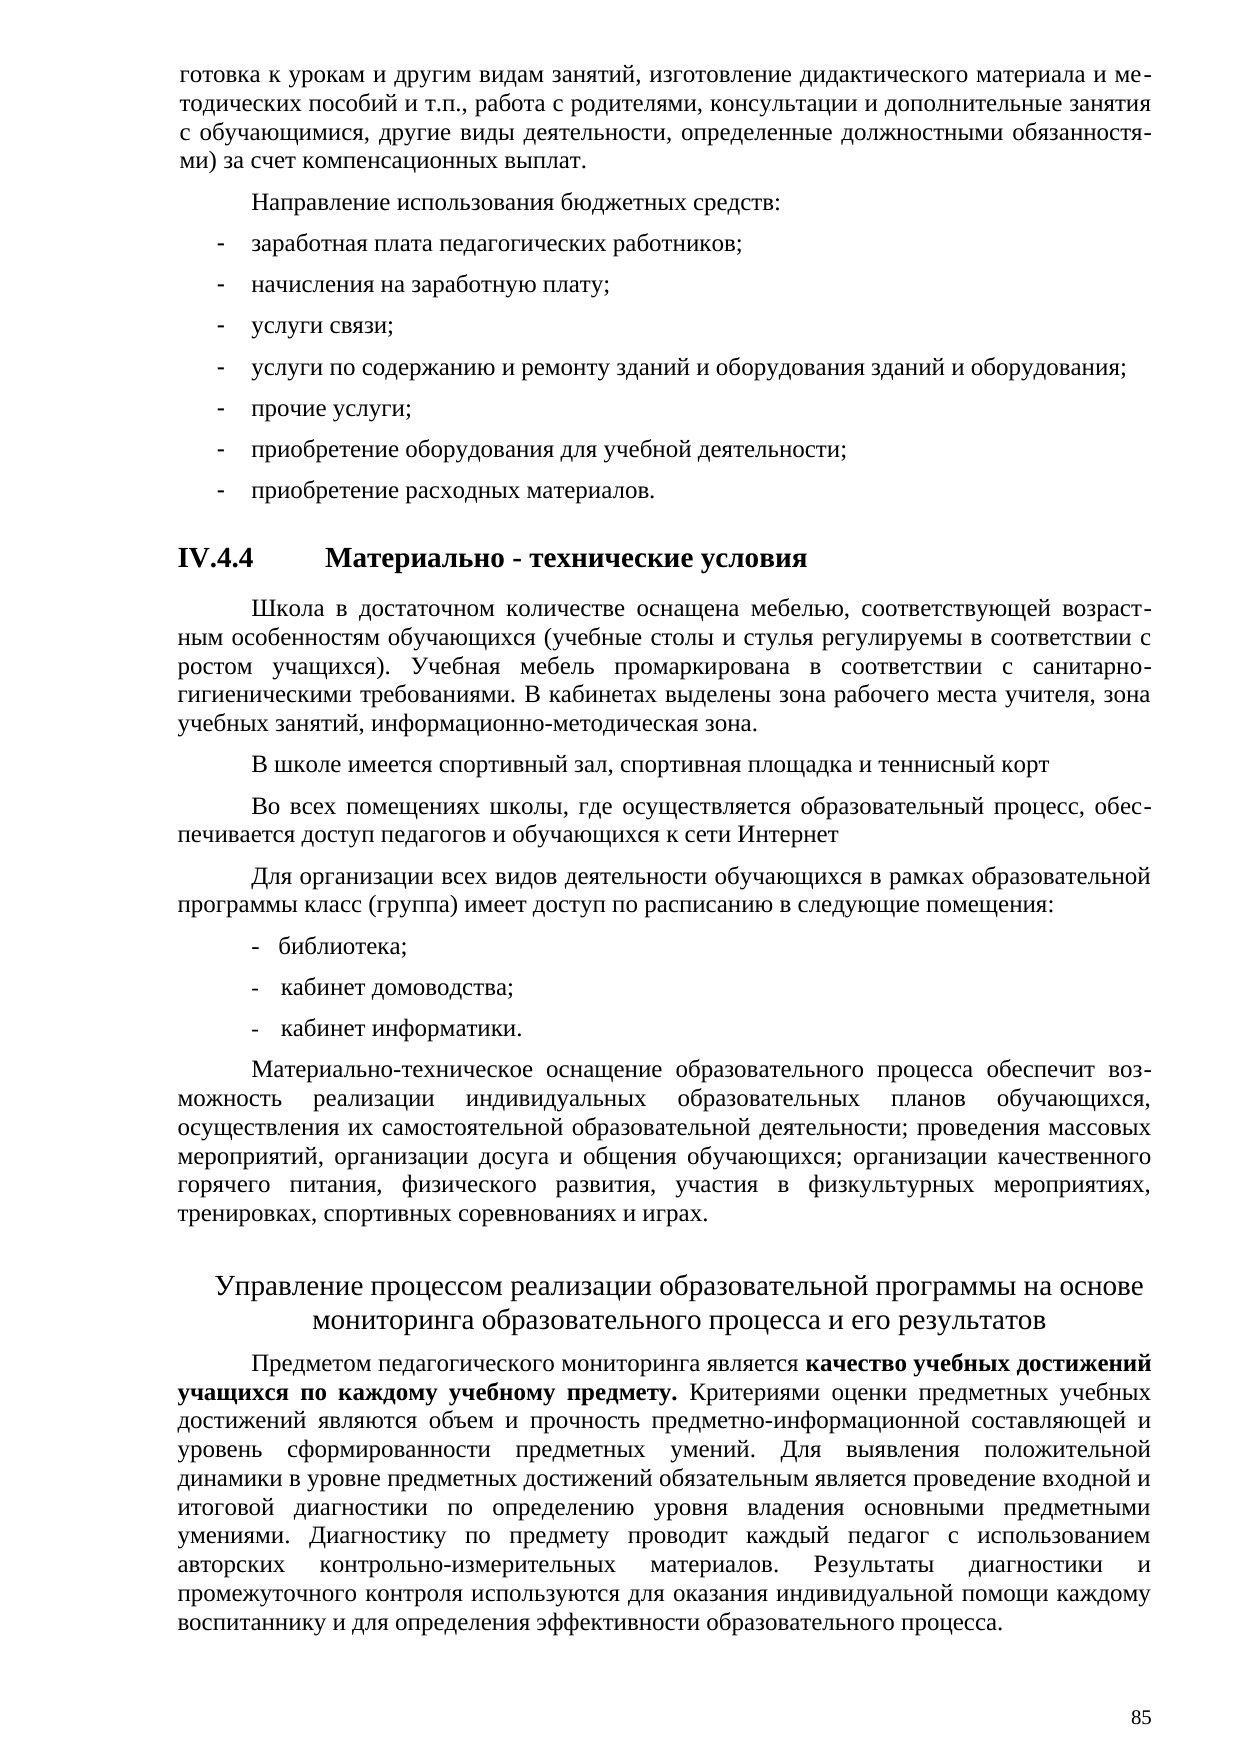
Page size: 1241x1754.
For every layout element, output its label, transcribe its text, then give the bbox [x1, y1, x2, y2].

text - библиотека; [251, 931, 1152, 959]
list услуги связи; [179, 310, 1152, 339]
text Материально-техническое оснащение образовательного процесса обеспечит возможность реализации индивидуальных образовательных планов обучающихся, осуществления их самостоятельной образовательной деятельности; проведения массовых мероприятий, организации досуга и общения обучающихся; организации качественного горячего питания, физического развития, участия в физкультурных мероприятиях, тренировках, спортивных соревнованиях и играх. [177, 1054, 1152, 1227]
list прочие услуги; [179, 393, 1152, 422]
text Школа в достаточном количестве оснащена мебелью, соответствующей возрастным особенностям обучающихся (учебные столы и стулья регулируемы в соответствии с ростом учащихся). Учебная мебель промаркирована в соответствии с санитарногигиеническими требованиями. В кабинетах выделены зона рабочего места учителя, зона учебных занятий, информационно-методическая зона. [177, 593, 1152, 737]
list приобретение расходных материалов. [179, 475, 1152, 504]
text Управление процессом реализации образовательной программы на основе мониторинга образовательного процесса и его результатов [207, 1268, 1152, 1335]
list начисления на заработную плату; [179, 269, 1152, 298]
text Для организации всех видов деятельности обучающихся в рамках образовательной программы класс (группа) имеет доступ по расписанию в следующие помещения: [177, 861, 1152, 918]
list заработная плата педагогических работников; [179, 228, 1152, 257]
list приобретение оборудования для учебной деятельности; [179, 434, 1152, 463]
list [179, 59, 1152, 174]
list услуги по содержанию и ремонту зданий и оборудования зданий и оборудования; [179, 352, 1152, 380]
text В школе имеется спортивный зал, спортивная площадка и теннисный корт [177, 749, 1152, 778]
list Материально - технические условия [177, 545, 1152, 572]
text Направление использования бюджетных средств: [177, 187, 1152, 215]
list кабинет домоводства; [177, 972, 1152, 1001]
list кабинет информатики. [177, 1013, 1152, 1042]
text Предметом педагогического мониторинга является качество учебных достижений учащихся по каждому учебному предмету. Критериями оценки предметных учебных достижений являются объем и прочность предметно-информационной составляющей и уровень сформированности предметных умений. Для выявления положительной динамики в уровне предметных достижений обязательным является проведение входной и итоговой диагностики по определению уровня владения основными предметными умениями. Диагностику по предмету проводит каждый педагог с использованием авторских контрольно-измерительных материалов. Результаты диагностики и промежуточного контроля используются для оказания индивидуальной помощи каждому воспитаннику и для определения эффективности образовательного процесса. [177, 1348, 1152, 1635]
text Во всех помещениях школы, где осуществляется образовательный процесс, обеспечивается доступ педагогов и обучающихся к сети Интернет [177, 791, 1152, 848]
